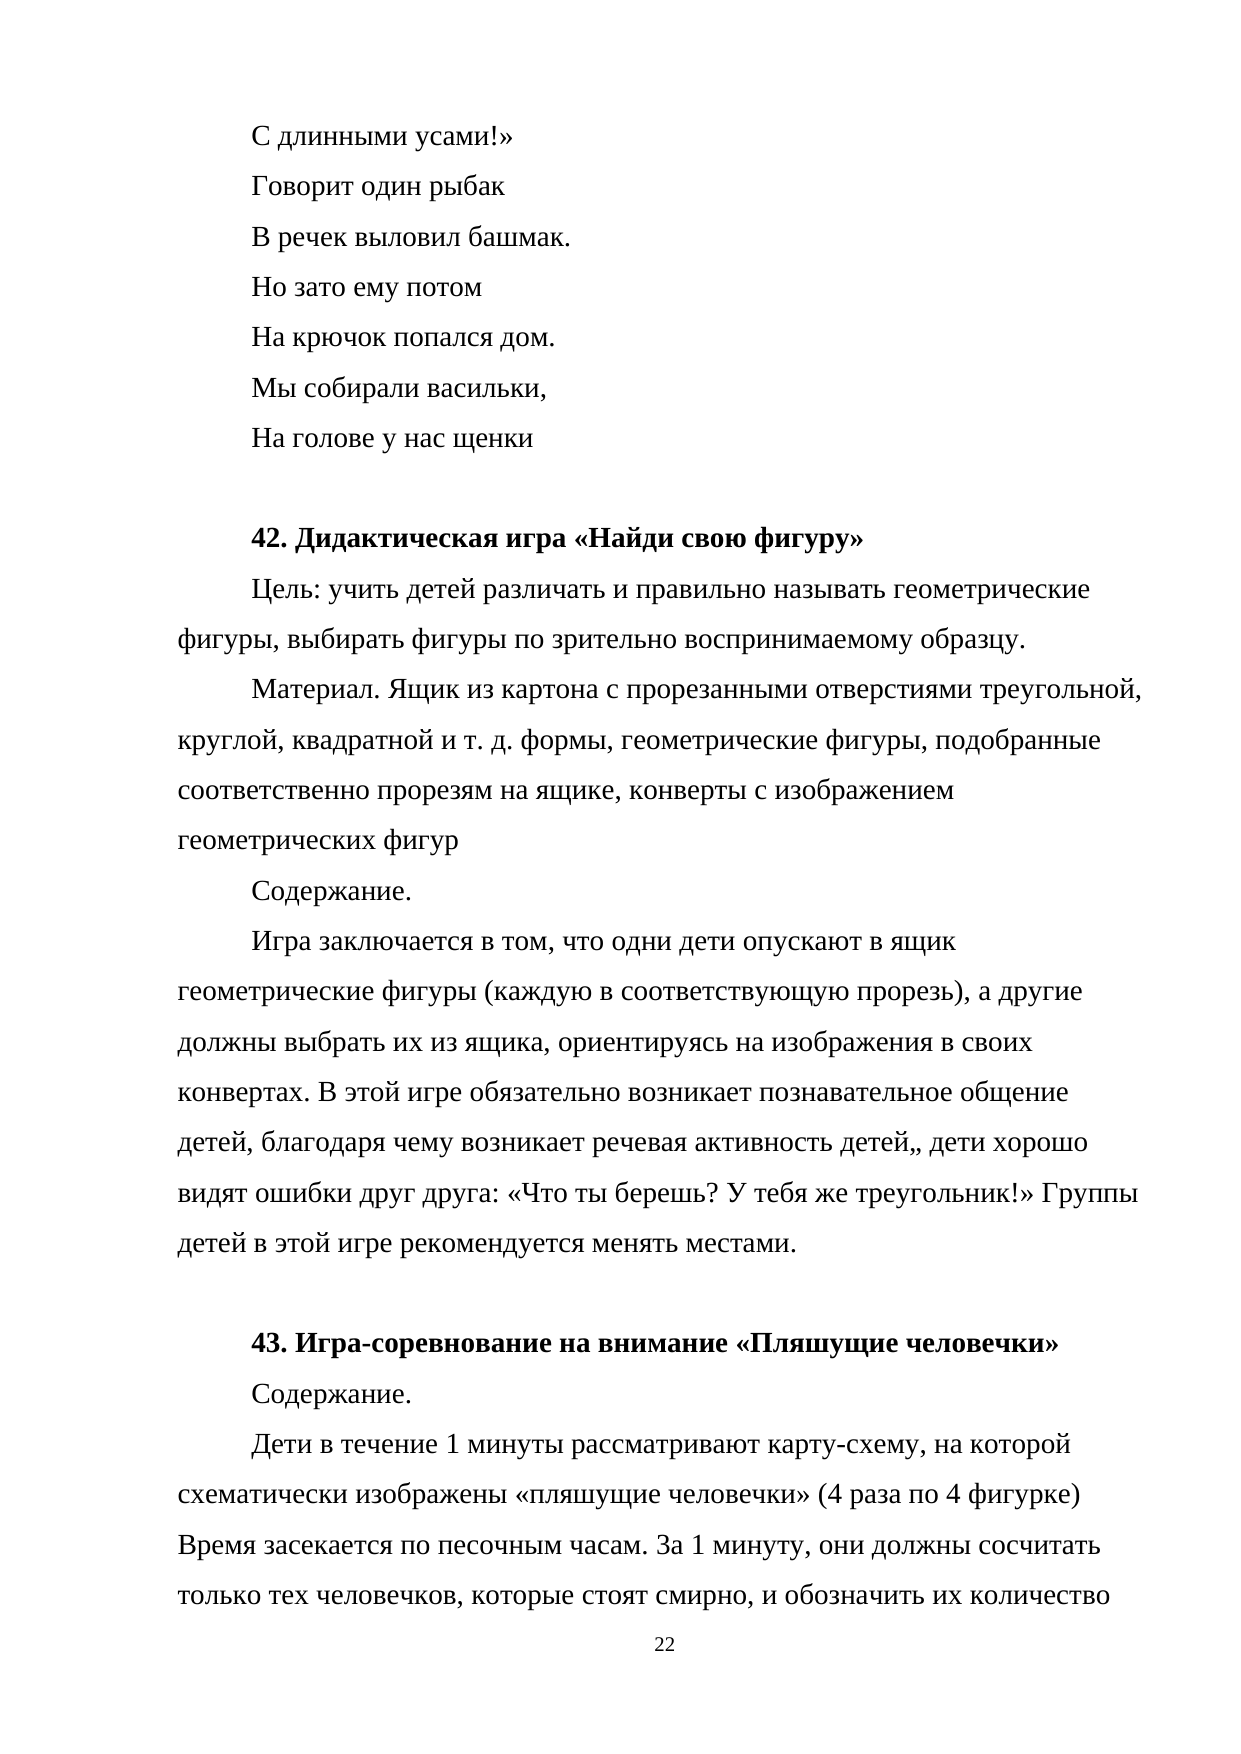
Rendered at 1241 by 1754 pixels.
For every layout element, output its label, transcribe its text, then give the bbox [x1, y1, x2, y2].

text Мы собирали васильки, [177, 370, 1152, 403]
text Но зато ему потом [177, 269, 1152, 303]
text Говорит один рыбак [177, 168, 1152, 202]
text 43. Игра-соревнование на внимание «Пляшущие человечки» [177, 1326, 1152, 1359]
text В речек выловил башмак. [177, 219, 1152, 252]
text Содержание. [177, 1376, 1152, 1409]
text На крючок попался дом. [177, 319, 1152, 353]
text Игра заключается в том, что одни дети опускают в ящик геометрические фигуры (каждую в соответствующую прорезь), а другие должны выбрать их из ящика, ориентируясь на изображения в своих конвертах. В этой игре обязательно возникает познавательное общение детей, благодаря чему возникает речевая активность детей„ дети хорошо видят ошибки друг друга: «Что ты берешь? У тебя же треугольник!» Группы детей в этой игре рекомендуется менять местами. [177, 923, 1152, 1258]
text Цель: учить детей различать и правильно называть геометрические фигуры, выбирать фигуры по зрительно воспринимаемому образцу. [177, 571, 1152, 655]
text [177, 1426, 1152, 1611]
text С длинными усами!» [177, 118, 1152, 152]
text 42. Дидактическая игра «Найди свою фигуру» [177, 521, 1152, 554]
text Содержание. [177, 873, 1152, 906]
text На голове у нас щенки [177, 420, 1152, 453]
text Материал. Ящик из картона с прорезанными отверстиями треугольной, круглой, квадратной и т. д. формы, геометрические фигуры, подобранные соответственно прорезям на ящике, конверты с изображением геометрических фигур [177, 672, 1152, 856]
